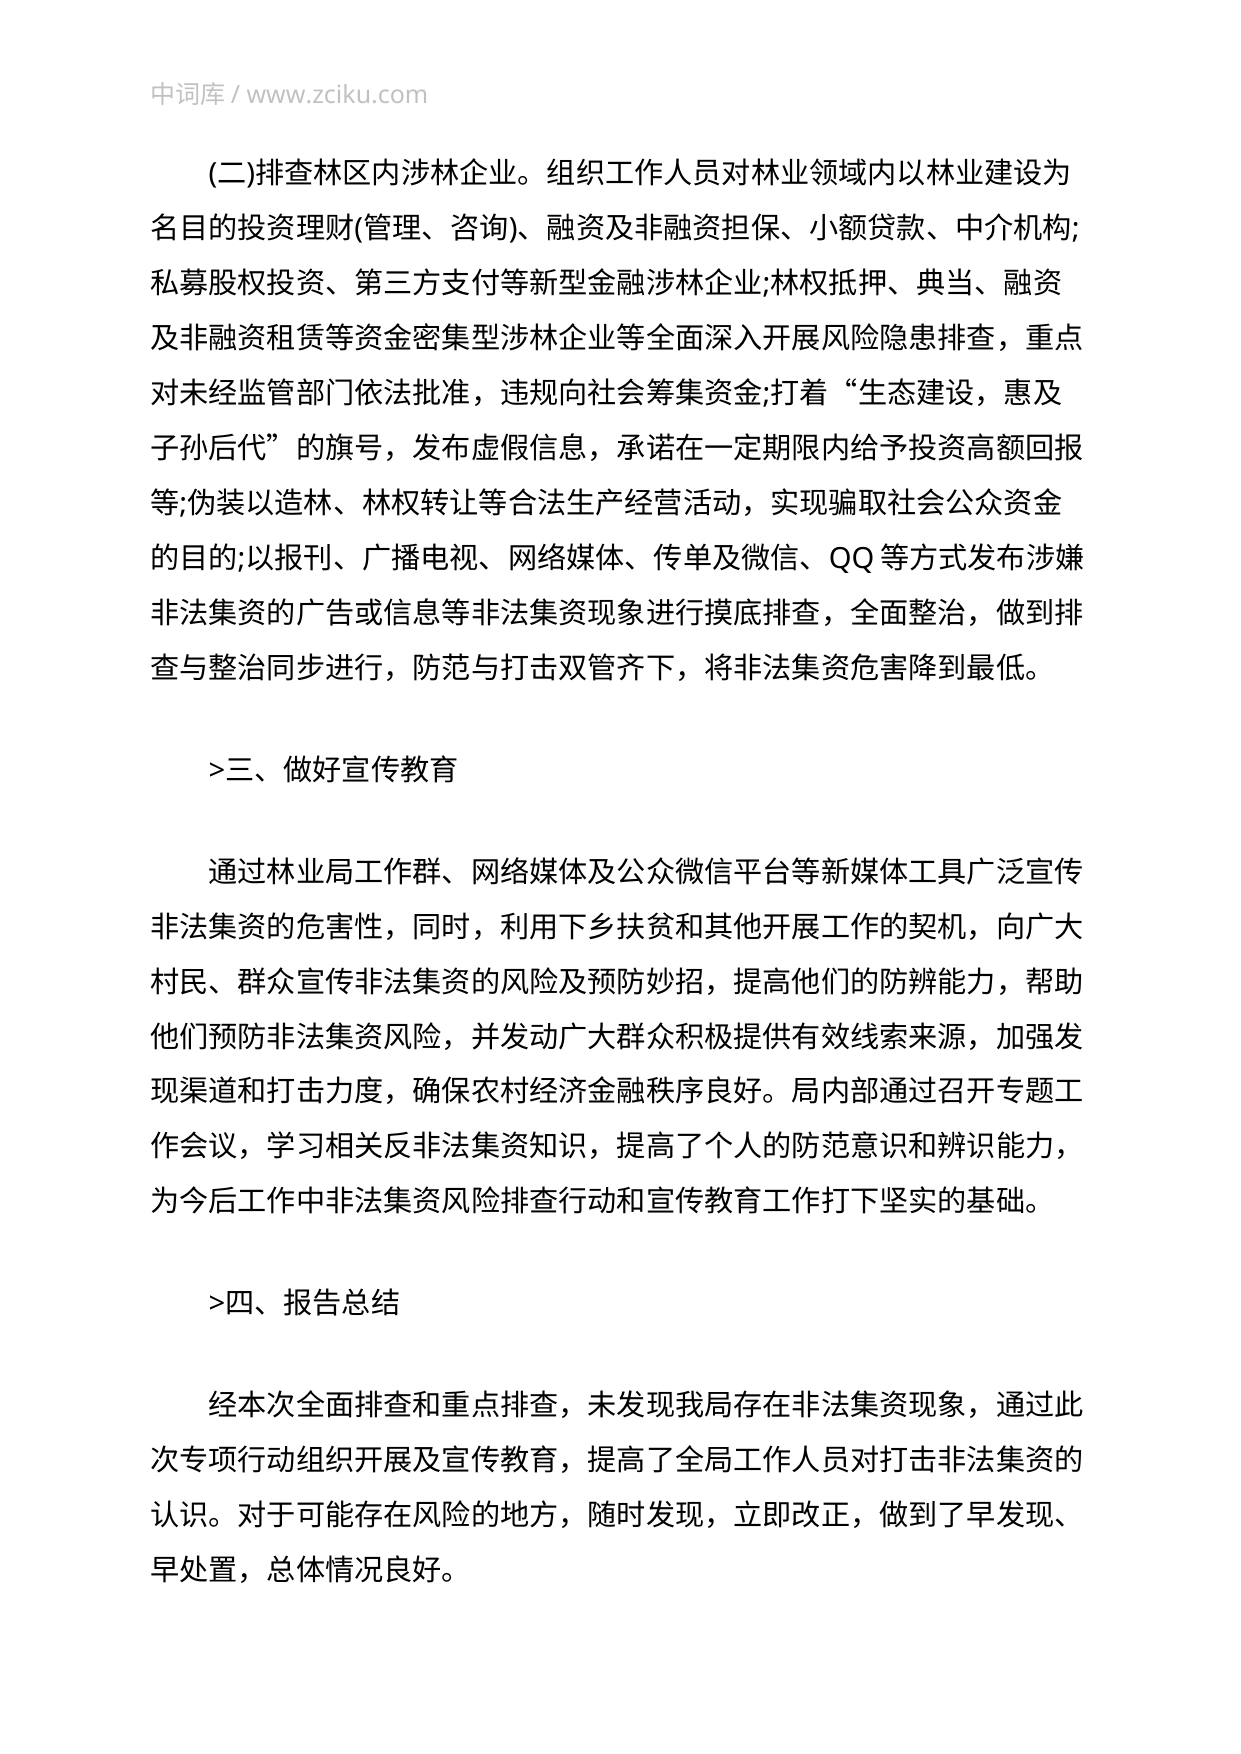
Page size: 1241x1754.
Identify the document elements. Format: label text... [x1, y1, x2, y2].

text >三、做好宣传教育 [150, 746, 1090, 789]
text 经本次全面排查和重点排查，未发现我局存在非法集资现象，通过此次专项行动组织开展及宣传教育，提高了全局工作人员对打击非法集资的认识。对于可能存在风险的地方，随时发现，立即改正，做到了早发现、早处置，总体情况良好。 [150, 1382, 1090, 1588]
text 通过林业局工作群、网络媒体及公众微信平台等新媒体工具广泛宣传非法集资的危害性，同时，利用下乡扶贫和其他开展工作的契机，向广大村民、群众宣传非法集资的风险及预防妙招，提高他们的防辨能力，帮助他们预防非法集资风险，并发动广大群众积极提供有效线索来源，加强发现渠道和打击力度，确保农村经济金融秩序良好。局内部通过召开专题工作会议，学习相关反非法集资知识，提高了个人的防范意识和辨识能力，为今后工作中非法集资风险排查行动和宣传教育工作打下坚实的基础。 [150, 848, 1090, 1220]
text >四、报告总结 [150, 1279, 1090, 1322]
text (二)排查林区内涉林企业。组织工作人员对林业领域内以林业建设为名目的投资理财(管理、咨询)、融资及非融资担保、小额贷款、中介机构;私募股权投资、第三方支付等新型金融涉林企业;林权抵押、典当、融资及非融资租赁等资金密集型涉林企业等全面深入开展风险隐患排查，重点对未经监管部门依法批准，违规向社会筹集资金;打着“生态建设，惠及子孙后代”的旗号，发布虚假信息，承诺在一定期限内给予投资高额回报等;伪装以造林、林权转让等合法生产经营活动，实现骗取社会公众资金的目的;以报刊、广播电视、网络媒体、传单及微信、QQ等方式发布涉嫌非法集资的广告或信息等非法集资现象进行摸底排查，全面整治，做到排查与整治同步进行，防范与打击双管齐下，将非法集资危害降到最低。 [150, 150, 1090, 687]
